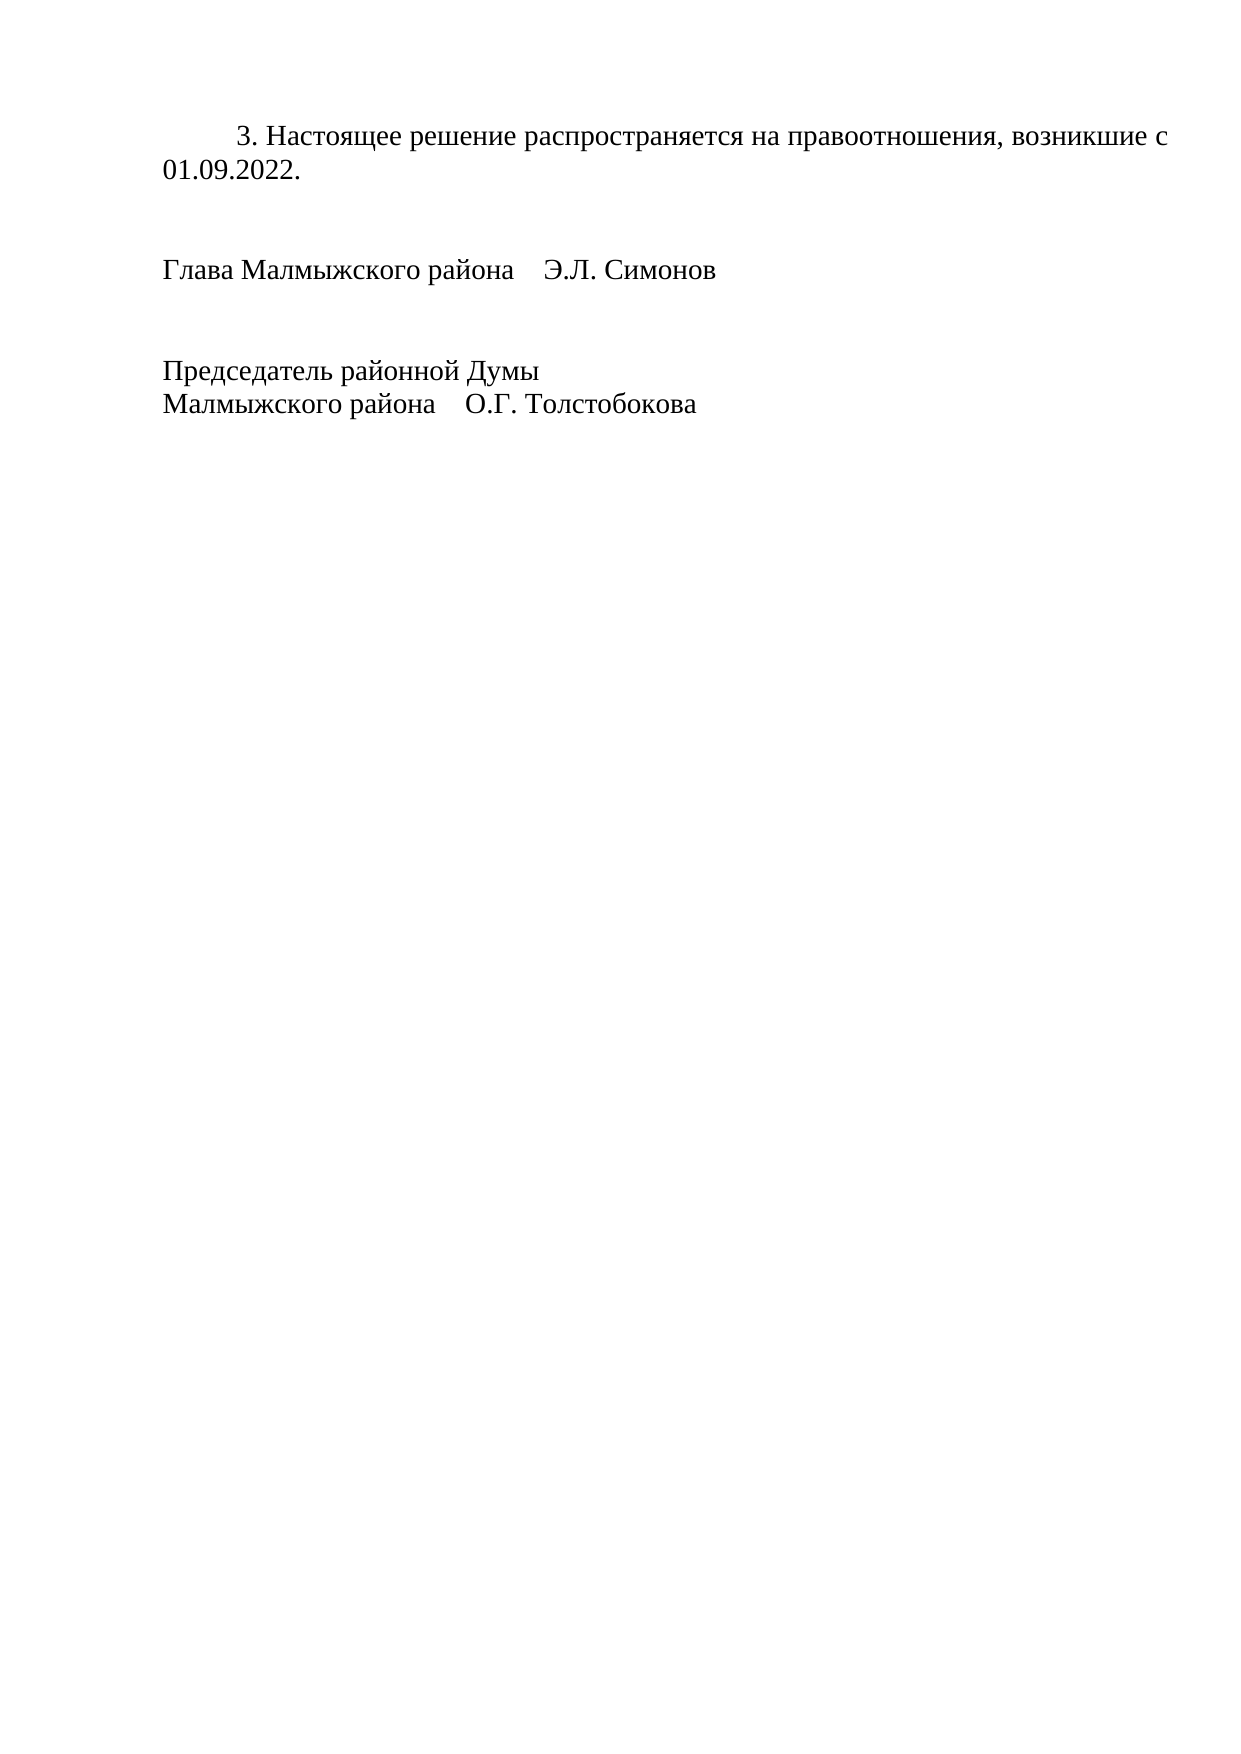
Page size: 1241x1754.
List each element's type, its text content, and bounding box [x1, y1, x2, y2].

text Глава Малмыжского района Э.Л. Симонов [162, 252, 1169, 286]
text Малмыжского района О.Г. Толстобокова [162, 387, 1169, 420]
text 3. Настоящее решение распространяется на правоотношения, возникшие с 01.09.2022. [162, 118, 1169, 185]
text Председатель районной Думы [162, 353, 1169, 387]
